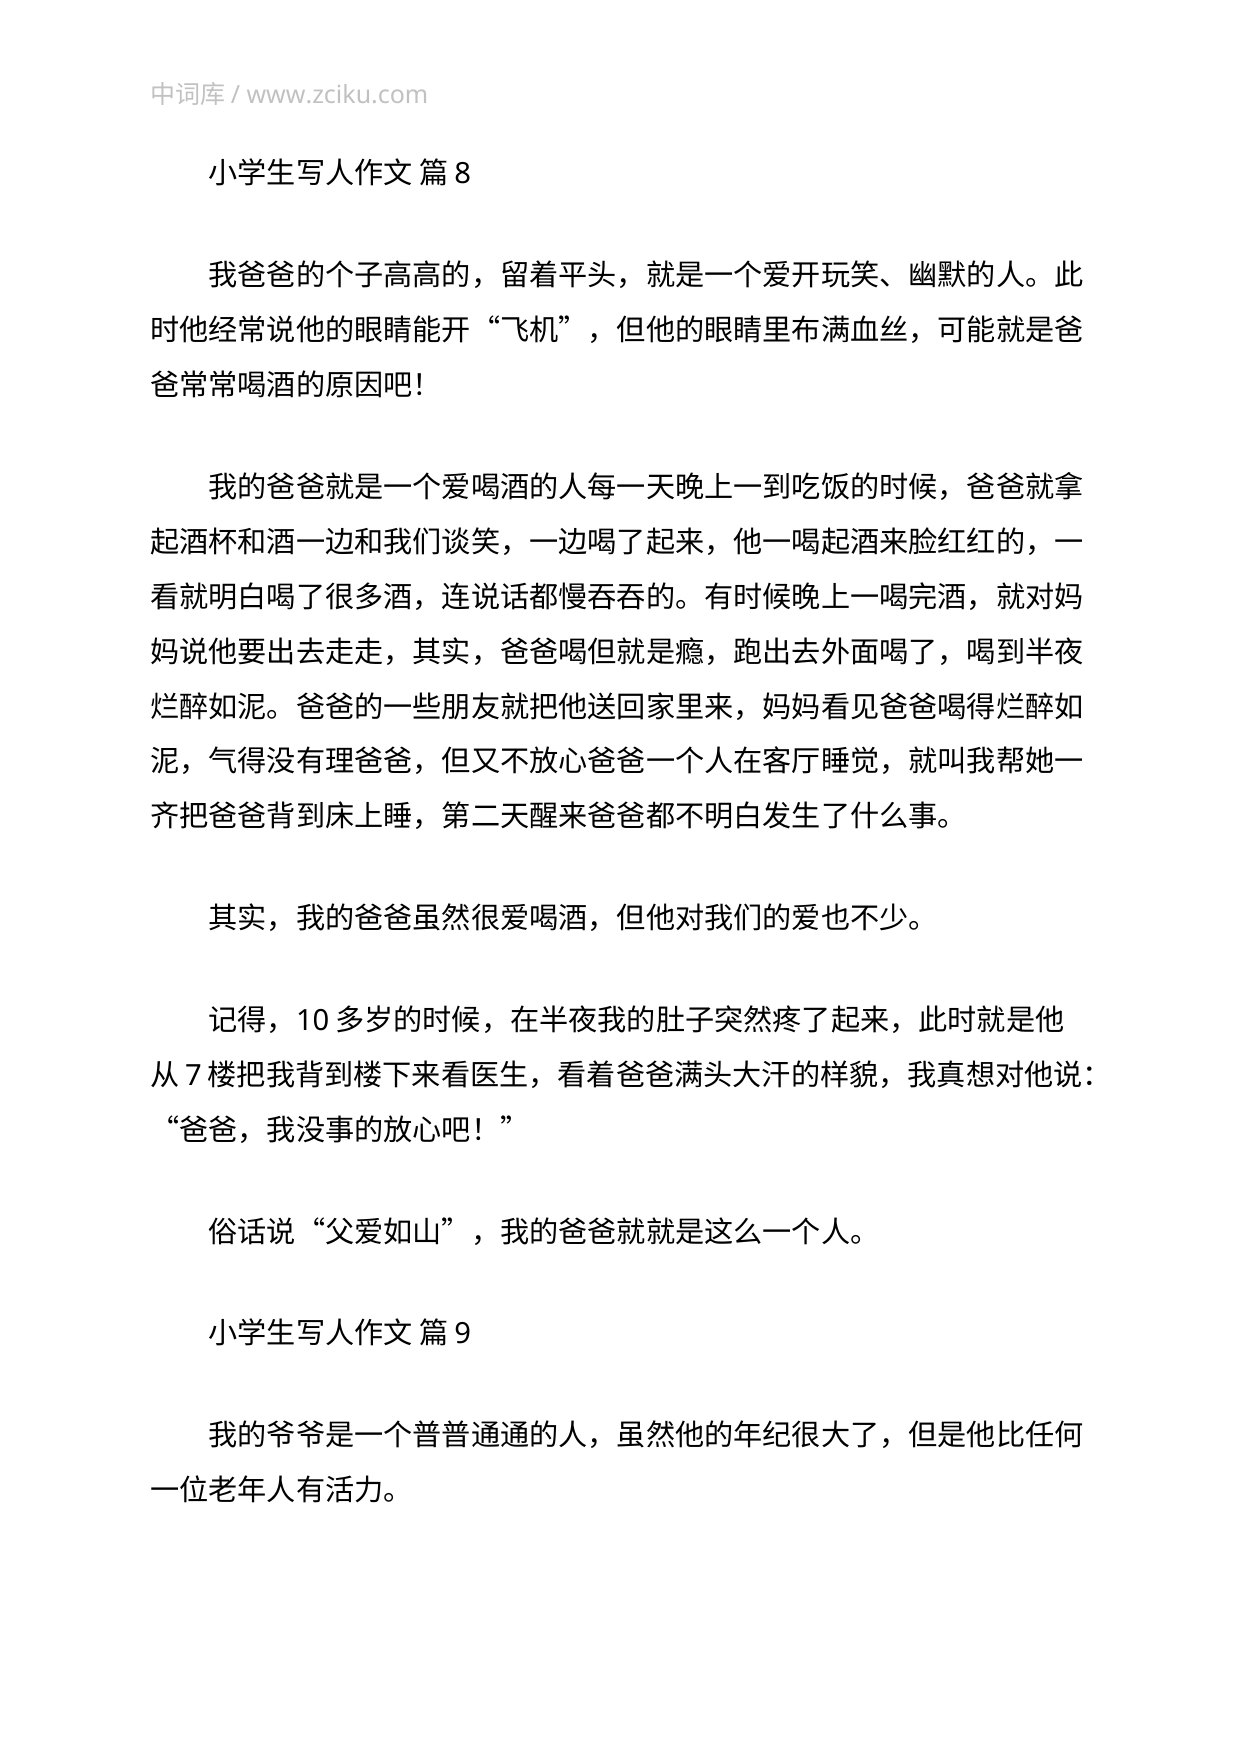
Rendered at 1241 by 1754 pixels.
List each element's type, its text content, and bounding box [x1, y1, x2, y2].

text 小学生写人作文 篇9 [150, 1310, 1090, 1352]
text 我的爷爷是一个普普通通的人，虽然他的年纪很大了，但是他比任何一位老年人有活力。 [150, 1412, 1090, 1509]
text 其实，我的爸爸虽然很爱喝酒，但他对我们的爱也不少。 [150, 895, 1090, 937]
text 小学生写人作文 篇8 [150, 150, 1090, 192]
text 记得，10多岁的时候，在半夜我的肚子突然疼了起来，此时就是他从7楼把我背到楼下来看医生，看着爸爸满头大汗的样貌，我真想对他说：“爸爸，我没事的放心吧！” [150, 996, 1090, 1149]
text 我的爸爸就是一个爱喝酒的人每一天晚上一到吃饭的时候，爸爸就拿起酒杯和酒一边和我们谈笑，一边喝了起来，他一喝起酒来脸红红的，一看就明白喝了很多酒，连说话都慢吞吞的。有时候晚上一喝完酒，就对妈妈说他要出去走走，其实，爸爸喝但就是瘾，跑出去外面喝了，喝到半夜烂醉如泥。爸爸的一些朋友就把他送回家里来，妈妈看见爸爸喝得烂醉如泥，气得没有理爸爸，但又不放心爸爸一个人在客厅睡觉，就叫我帮她一齐把爸爸背到床上睡，第二天醒来爸爸都不明白发生了什么事。 [150, 463, 1090, 835]
text 我爸爸的个子高高的，留着平头，就是一个爱开玩笑、幽默的人。此时他经常说他的眼睛能开“飞机”，但他的眼睛里布满血丝，可能就是爸爸常常喝酒的原因吧！ [150, 252, 1090, 404]
text 俗话说“父爱如山”，我的爸爸就就是这么一个人。 [150, 1208, 1090, 1251]
